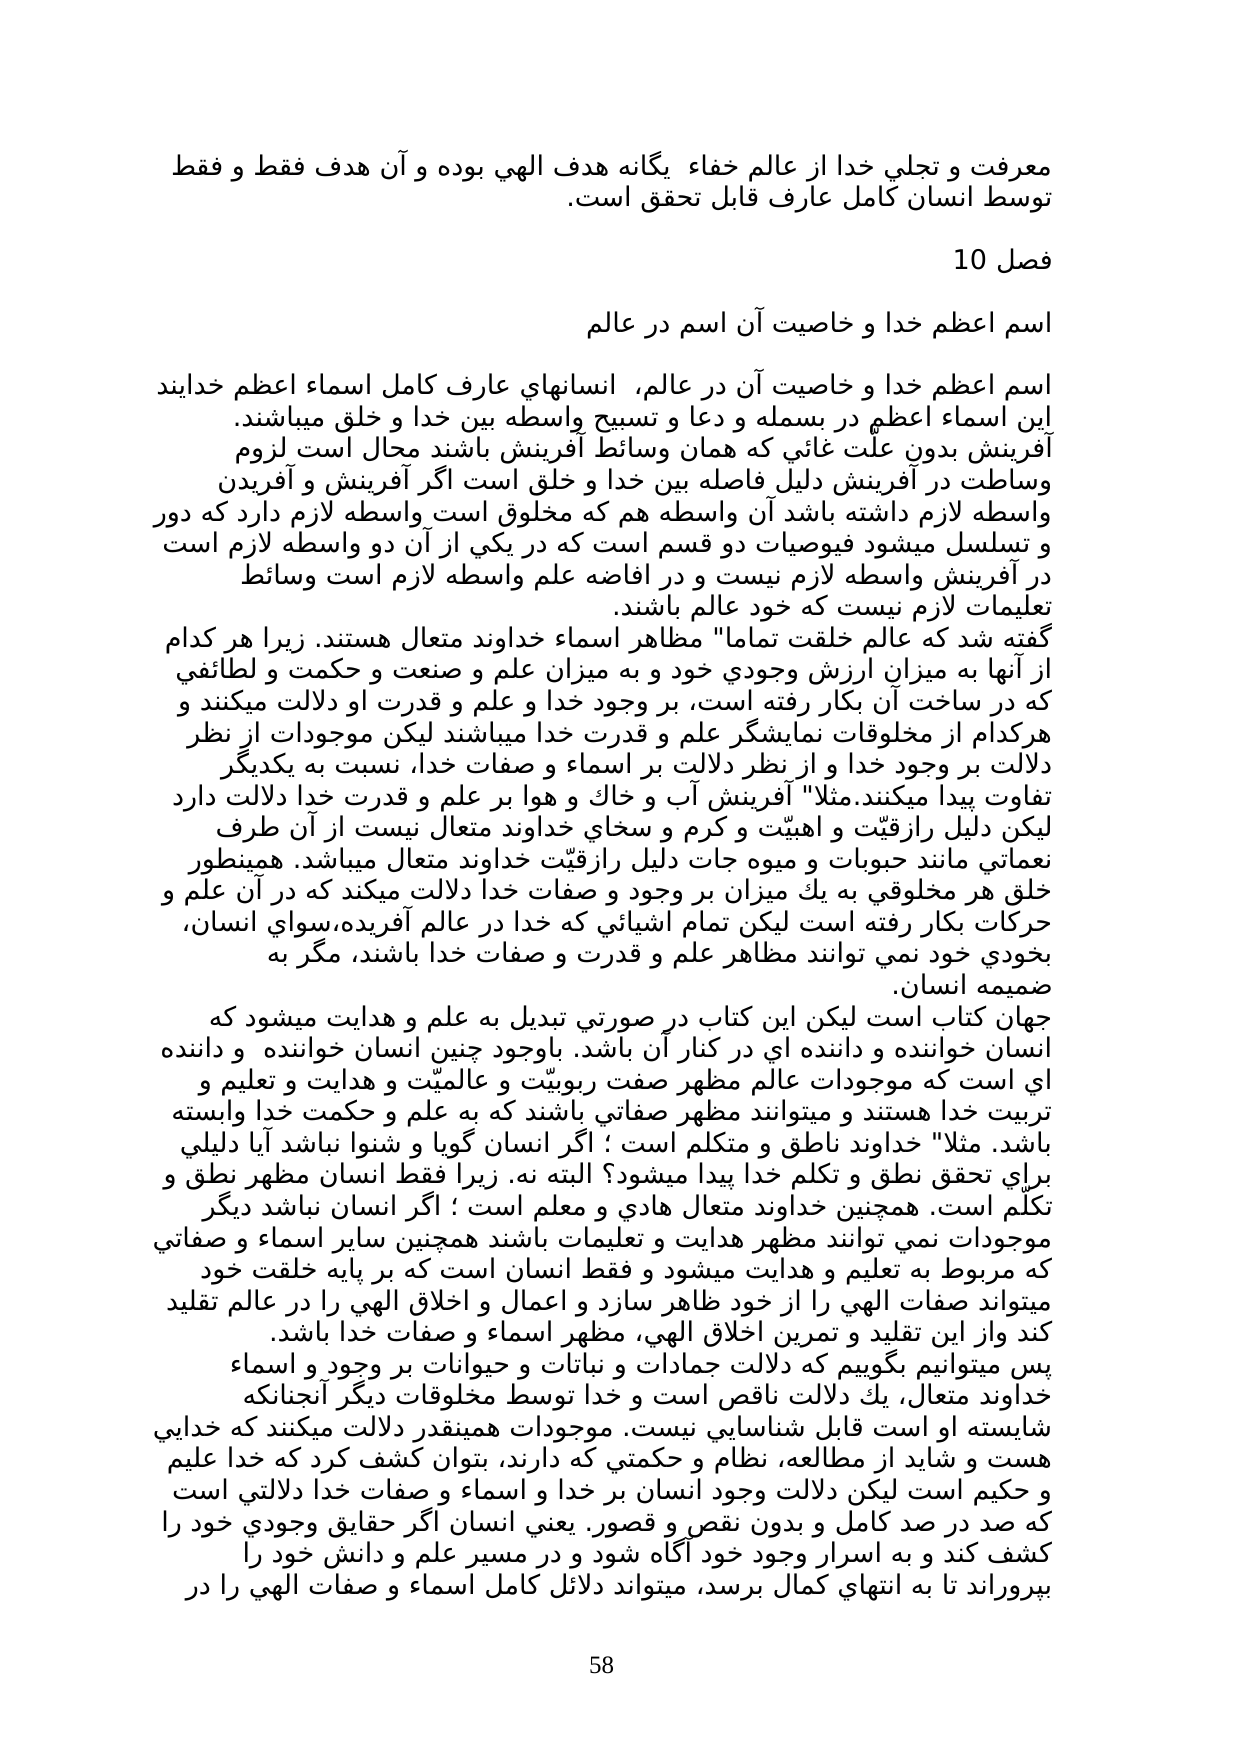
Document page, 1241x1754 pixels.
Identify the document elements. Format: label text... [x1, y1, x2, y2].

text اسم اعظم خدا و خاصيت آن اسم در عالم [150, 307, 1053, 338]
text گفته شد كه عالم خلقت تماما" مظاهر اسماء خداوند متعال هستند. زيرا هر كدام از آنها به ميزان ارزش وجودي خود و به ميزان علم و صنعت و حكمت و لطائفي كه در ساخت آن بكار رفته است،‏ بر وجود خدا و علم و قدرت او دلالت مي‏كنند و هركدام از مخلوقات نمايشگر علم و قدرت خدا مي‏باشند ليكن موجودات از نظر دلالت بر وجود خدا و از نظر دلالت بر اسماء و صفات خدا،‏ نسبت به يكديگر تفاوت پيدا مي‏كنند.‏مثلا" آفرينش آب و خاك و هوا بر علم و قدرت خدا دلالت دارد ليكن دليل رازقيّت و اهبيّت و كرم و سخاي خداوند متعال نيست از آن طرف نعماتي مانند حبوبات و ميوه جات دليل رازقيّت خداوند متعال مي‏باشد.‏ همينطور خلق هر مخلوقي به يك ميزان بر وجود و صفات خدا دلالت مي‏كند كه در آن علم و حركات بكار رفته است ليكن تمام اشيائي كه خدا در عالم آفريده،سواي انسان،‏ بخودي خود نمي توانند مظاهر علم و قدرت و صفات خدا باشند، مگر به [150, 622, 1053, 969]
text جهان كتاب است ليكن اين كتاب در صورتي تبديل به علم و هدايت مي‏شود كه انسان خواننده و داننده اي در كنار آن باشد.‏ باوجود چنين انسان خواننده و داننده اي است كه موجودات عالم مظهر صفت ربوبيّت و عالميّت و هدايت و تعليم و تربيت خدا هستند و مي‏توانند مظهر صفاتي باشند كه به علم و حكمت خدا وابسته باشد. مثلا" خداوند ناطق و متكلم است ؛ اگر انسان گويا و شنوا نباشد آيا دليلي براي تحقق نطق و تكلم خدا پيدا مي‏شود؟ البته نه.‏ زيرا فقط انسان مظهر نطق و تكلّم است.‏ همچنين خداوند متعال هادي و معلم است ؛ اگر انسان نباشد ديگر موجودات نمي توانند مظهر هدايت و تعليمات باشند همچنين ساير اسماء و صفاتي كه مربوط به تعليم و هدايت مي‏شود و فقط انسان است كه بر پايه خلقت خود مي‏تواند صفات الهي را از خود ظاهر سازد و اعمال و اخلاق الهي را در عالم تقليد كند واز اين تقليد و تمرين اخلاق الهي،‏ مظهر اسماء و صفات خدا باشد. [150, 1001, 1053, 1348]
text فصل 10 [150, 244, 1053, 276]
text اسم اعظم خدا و خاصيت آن در عالم،‏ انسانهاي عارف كامل اسماء اعظم خدايند اين اسماء اعظم در بسمله و دعا و تسبيح واسطه بين خدا و خلق مي‏باشند.‏ آفرينش بدون علّت غائي كه همان وسائط آفرينش باشند محال است لزوم وساطت در آفرينش دليل فاصله بين خدا و خلق است اگر آفرينش و آفريدن واسطه لازم داشته باشد آن واسطه هم كه مخلوق است واسطه لازم دارد كه دور و تسلسل مي‏شود فيوصيات دو قسم است كه در يكي از آن دو واسطه لازم است در آفرينش واسطه لازم نيست و در افاضه علم واسطه لازم است وسائط تعليمات لازم نيست كه خود عالم باشند. [150, 370, 1053, 622]
text ضميمه انسان. [150, 969, 1053, 1001]
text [150, 150, 1053, 213]
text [150, 1348, 1053, 1601]
